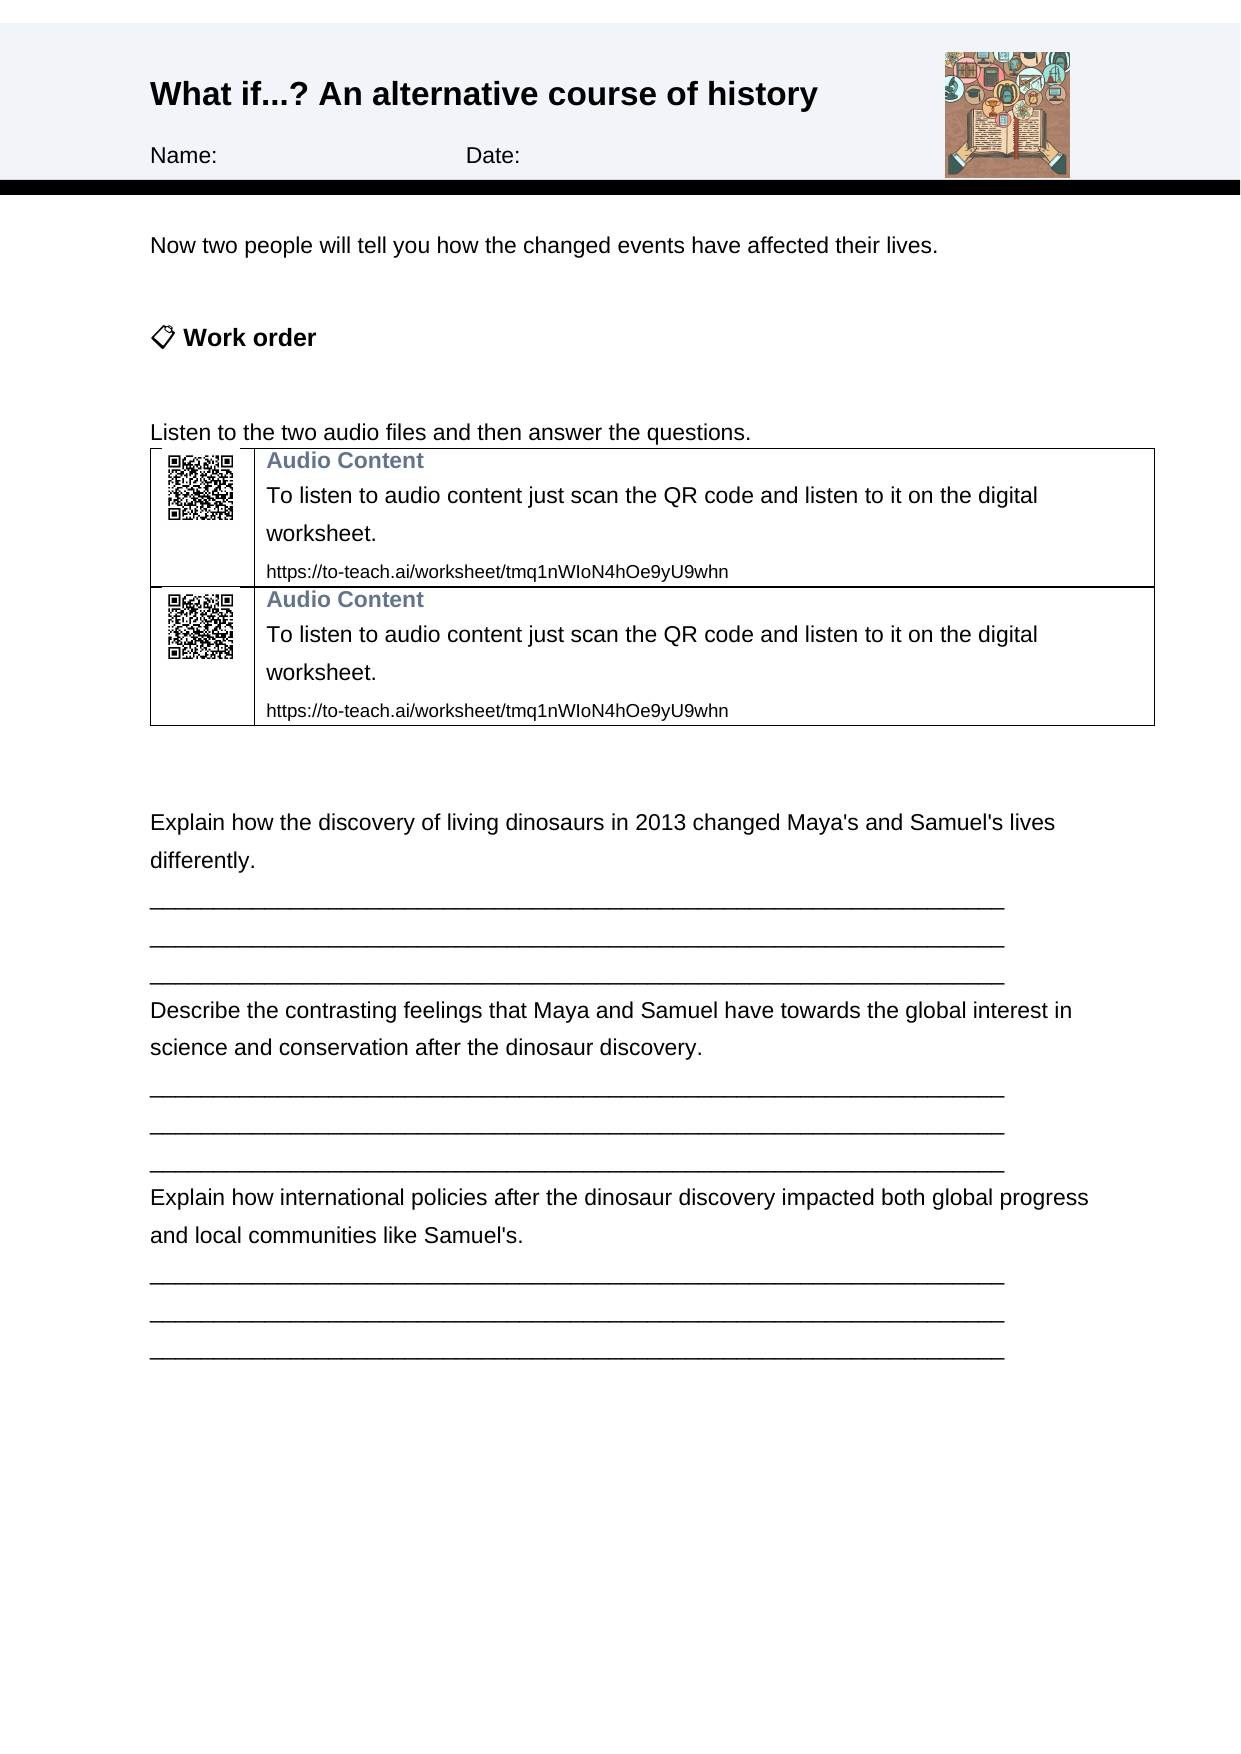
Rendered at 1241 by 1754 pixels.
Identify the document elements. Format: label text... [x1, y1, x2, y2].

text Describe the contrasting feelings that Maya and Samuel have towards the global interest in science and conservation after the dinosaur discovery. [150, 988, 1090, 1063]
text ___________________________________________________________________ [150, 1288, 1090, 1326]
table_header Audio Content To listen to audio content just scan the QR code and listen to it on the digital worksheet. https://to-teach.ai/worksheet/tmq1nWIoN4hOe9yU9whn [255, 588, 1154, 725]
text Now two people will tell you how the changed events have affected their lives. [150, 223, 1090, 261]
table_header [151, 449, 254, 586]
text Explain how the discovery of living dinosaurs in 2013 changed Maya's and Samuel's lives differently. [150, 801, 1090, 876]
text ___________________________________________________________________ [150, 1251, 1090, 1288]
picture [0, 23, 1241, 195]
text ___________________________________________________________________ [150, 1063, 1090, 1101]
text ___________________________________________________________________ [150, 951, 1090, 988]
picture [161, 587, 240, 666]
subtitle 📋 Work order [150, 323, 1090, 352]
picture [161, 448, 240, 527]
text ___________________________________________________________________ [150, 1138, 1090, 1176]
text Listen to the two audio files and then answer the questions. [150, 410, 1090, 448]
table_header [151, 588, 254, 725]
text Explain how international policies after the dinosaur discovery impacted both global progress and local communities like Samuel's. [150, 1176, 1090, 1251]
text ___________________________________________________________________ [150, 1101, 1090, 1138]
text ___________________________________________________________________ [150, 1326, 1090, 1363]
text ___________________________________________________________________ [150, 913, 1090, 951]
text ___________________________________________________________________ [150, 876, 1090, 913]
table_header Audio Content To listen to audio content just scan the QR code and listen to it on the digital worksheet. https://to-teach.ai/worksheet/tmq1nWIoN4hOe9yU9whn [255, 449, 1154, 586]
